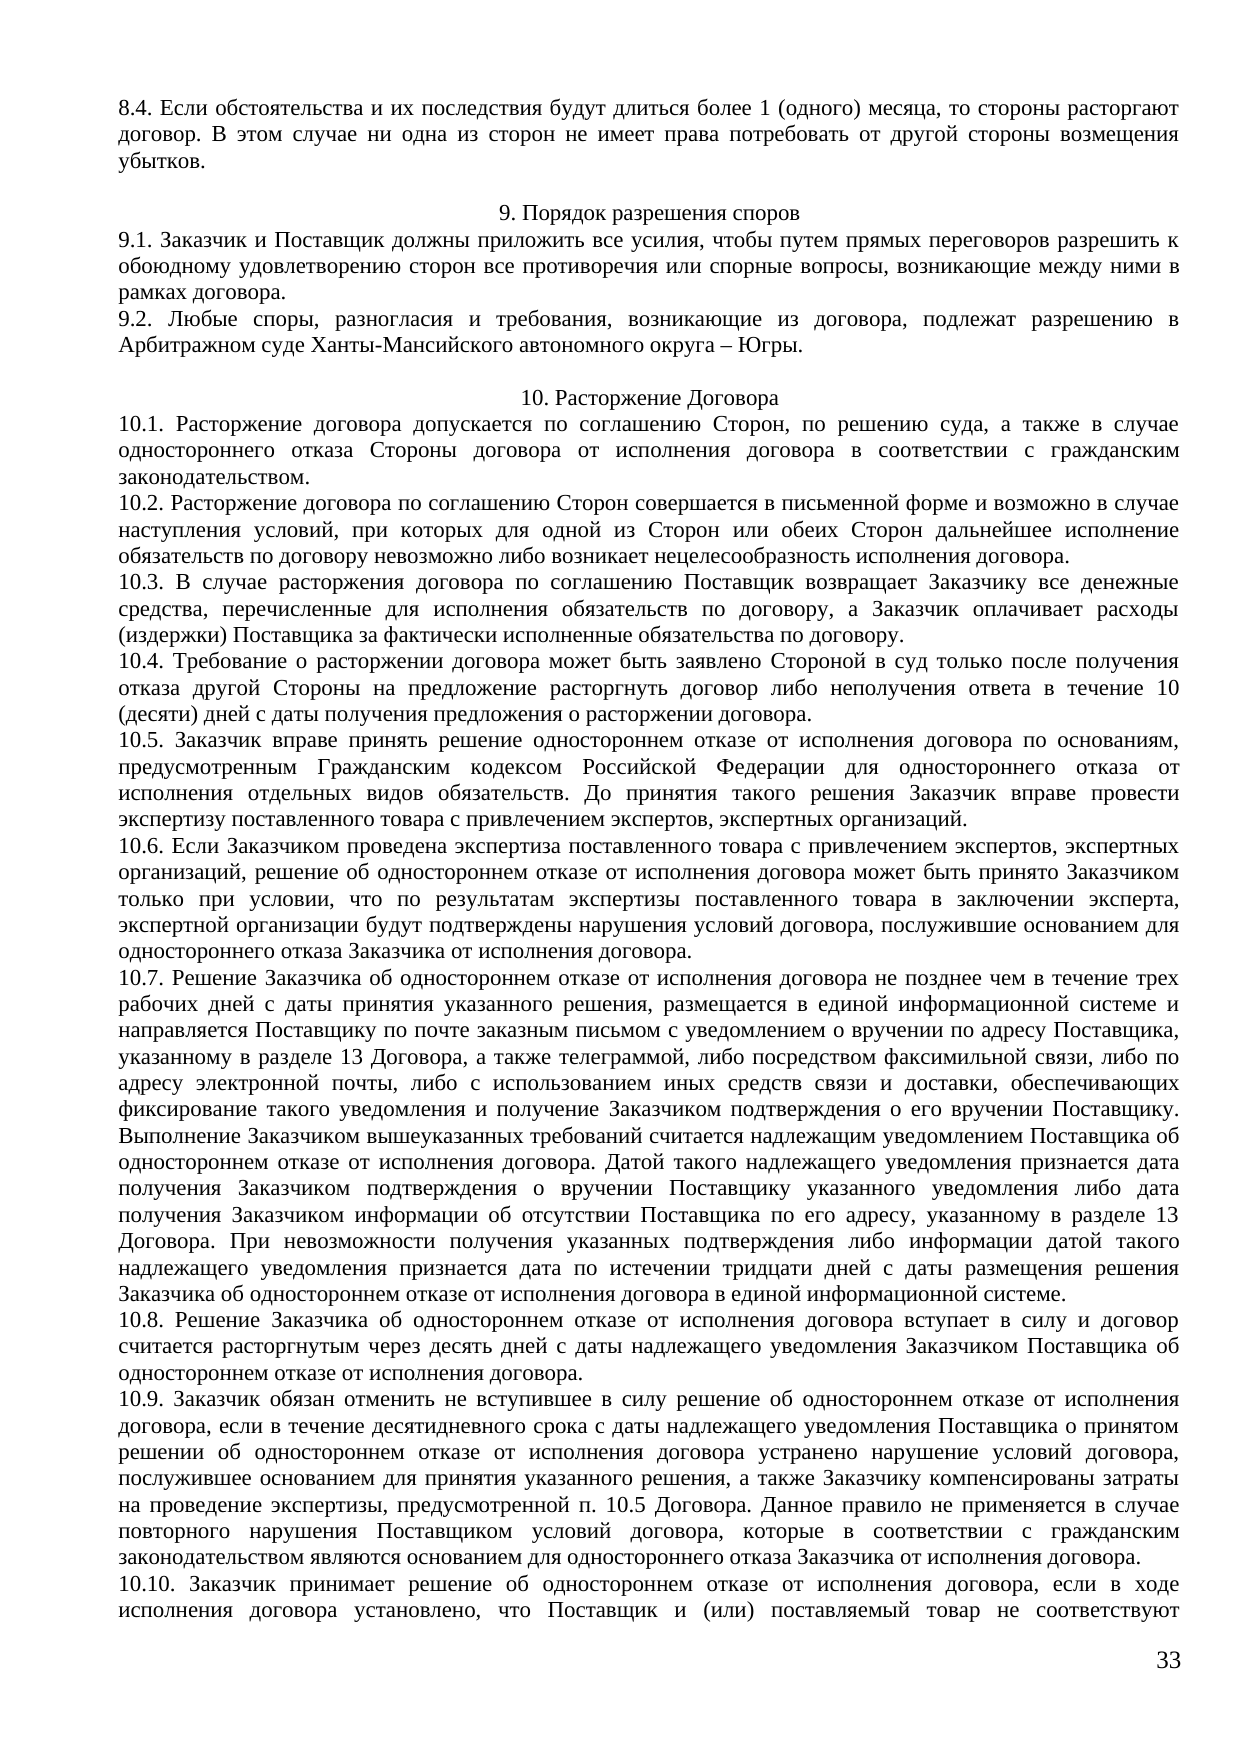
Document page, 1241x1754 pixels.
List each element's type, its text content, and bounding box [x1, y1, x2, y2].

text 10.4. Требование о расторжении договора может быть заявлено Стороной в суд только после получения отказа другой Стороны на предложение расторгнуть договор либо неполучения ответа в течение 10 (десяти) дней с даты получения предложения о расторжении договора. [118, 647, 1181, 726]
text 9. Порядок разрешения споров [118, 199, 1181, 226]
text 9.1. Заказчик и Поставщик должны приложить все усилия, чтобы путем прямых переговоров разрешить к обоюдному удовлетворению сторон все противоречия или спорные вопросы, возникающие между ними в рамках договора. [118, 226, 1181, 305]
text 10.8. Решение Заказчика об одностороннем отказе от исполнения договора вступает в силу и договор считается расторгнутым через десять дней с даты надлежащего уведомления Заказчиком Поставщика об одностороннем отказе от исполнения договора. [118, 1306, 1181, 1385]
text 8.4. Если обстоятельства и их последствия будут длиться более 1 (одного) месяца, то стороны расторгают договор. В этом случае ни одна из сторон не имеет права потребовать от другой стороны возмещения убытков. [118, 94, 1181, 173]
text 10.1. Расторжение договора допускается по соглашению Сторон, по решению суда, а также в случае одностороннего отказа Стороны договора от исполнения договора в соответствии с гражданским законодательством. [118, 410, 1181, 489]
text 10.5. Заказчик вправе принять решение одностороннем отказе от исполнения договора по основаниям, предусмотренным Гражданским кодексом Российской Федерации для одностороннего отказа от исполнения отдельных видов обязательств. До принятия такого решения Заказчик вправе провести экспертизу поставленного товара с привлечением экспертов, экспертных организаций. [118, 726, 1181, 832]
text 10.9. Заказчик обязан отменить не вступившее в силу решение об одностороннем отказе от исполнения договора, если в течение десятидневного срока с даты надлежащего уведомления Поставщика о принятом решении об одностороннем отказе от исполнения договора устранено нарушение условий договора, послужившее основанием для принятия указанного решения, а также Заказчику компенсированы затраты на проведение экспертизы, предусмотренной п. 10.5 Договора. Данное правило не применяется в случае повторного нарушения Поставщиком условий договора, которые в соответствии с гражданским законодательством являются основанием для одностороннего отказа Заказчика от исполнения договора. [118, 1385, 1181, 1570]
text 10.3. В случае расторжения договора по соглашению Поставщик возвращает Заказчику все денежные средства, перечисленные для исполнения обязательств по договору, а Заказчик оплачивает расходы (издержки) Поставщика за фактически исполненные обязательства по договору. [118, 568, 1181, 647]
text 9.2. Любые споры, разногласия и требования, возникающие из договора, подлежат разрешению в Арбитражном суде Ханты-Мансийского автономного округа – Югры. [118, 305, 1181, 357]
text 10.2. Расторжение договора по соглашению Сторон совершается в письменной форме и возможно в случае наступления условий, при которых для одной из Сторон или обеих Сторон дальнейшее исполнение обязательств по договору невозможно либо возникает нецелесообразность исполнения договора. [118, 489, 1181, 568]
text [118, 1570, 1181, 1622]
text 10. Расторжение Договора [118, 384, 1181, 410]
text 10.7. Решение Заказчика об одностороннем отказе от исполнения договора не позднее чем в течение трех рабочих дней с даты принятия указанного решения, размещается в единой информационной системе и направляется Поставщику по почте заказным письмом с уведомлением о вручении по адресу Поставщика, указанному в разделе 13 Договора, а также телеграммой, либо посредством факсимильной связи, либо по адресу электронной почты, либо с использованием иных средств связи и доставки, обеспечивающих фиксирование такого уведомления и получение Заказчиком подтверждения о его вручении Поставщику. Выполнение Заказчиком вышеуказанных требований считается надлежащим уведомлением Поставщика об одностороннем отказе от исполнения договора. Датой такого надлежащего уведомления признается дата получения Заказчиком подтверждения о вручении Поставщику указанного уведомления либо дата получения Заказчиком информации об отсутствии Поставщика по его адресу, указанному в разделе 13 Договора. При невозможности получения указанных подтверждения либо информации датой такого надлежащего уведомления признается дата по истечении тридцати дней с даты размещения решения Заказчика об одностороннем отказе от исполнения договора в единой информационной системе. [118, 964, 1181, 1306]
text 10.6. Если Заказчиком проведена экспертиза поставленного товара с привлечением экспертов, экспертных организаций, решение об одностороннем отказе от исполнения договора может быть принято Заказчиком только при условии, что по результатам экспертизы поставленного товара в заключении эксперта, экспертной организации будут подтверждены нарушения условий договора, послужившие основанием для одностороннего отказа Заказчика от исполнения договора. [118, 832, 1181, 964]
